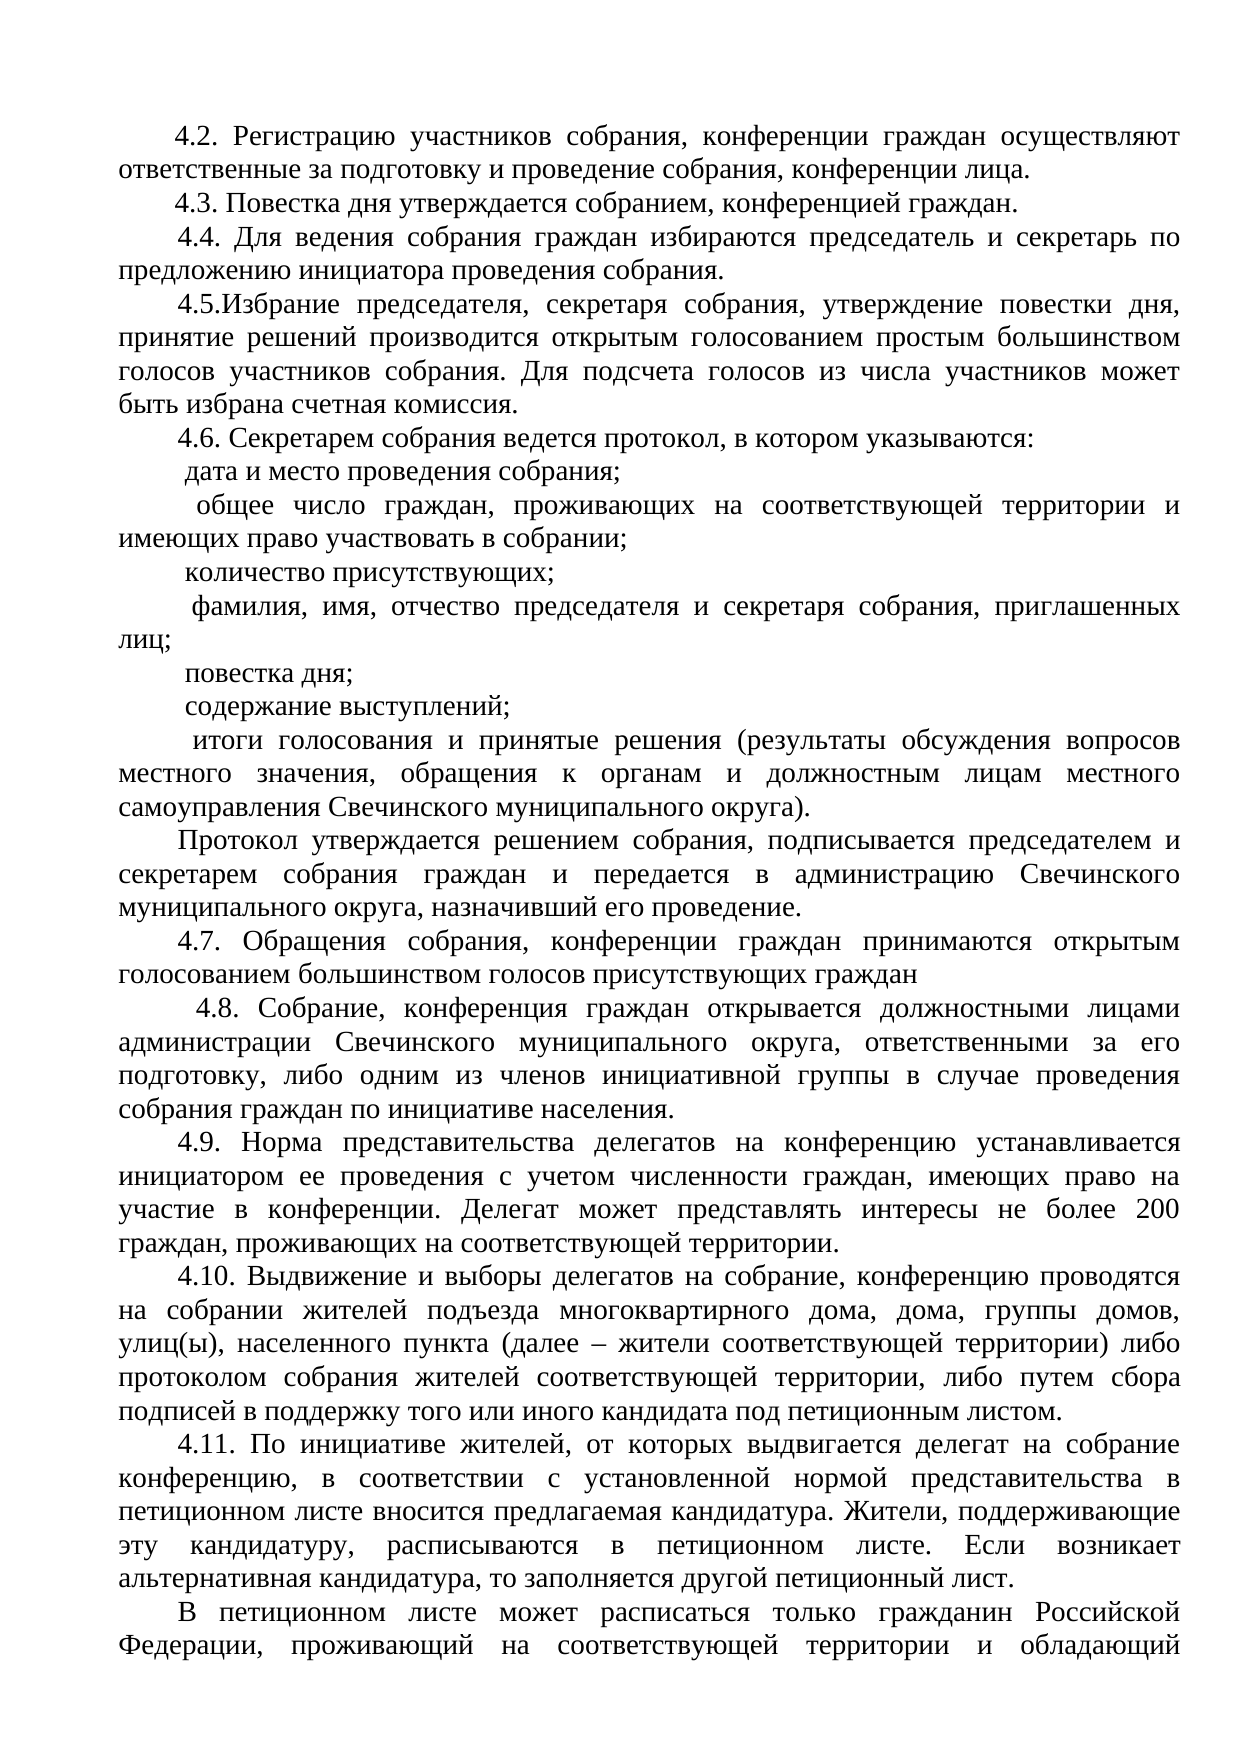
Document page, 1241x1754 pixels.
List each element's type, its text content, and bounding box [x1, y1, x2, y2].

text фамилия, имя, отчество председателя и секретаря собрания, приглашенных лиц; [118, 588, 1181, 655]
text итоги голосования и принятые решения (результаты обсуждения вопросов местного значения, обращения к органам и должностным лицам местного самоуправления Свечинского муниципального округа). [118, 722, 1181, 822]
text 4.3. Повестка дня утверждается собранием, конференцией граждан. [118, 185, 1181, 219]
text дата и место проведения собрания; [118, 453, 1181, 487]
text содержание выступлений; [118, 688, 1181, 722]
text 4.10. Выдвижение и выборы делегатов на собрание, конференцию проводятся на собрании жителей подъезда многоквартирного дома, дома, группы домов, улиц(ы), населенного пункта (далее – жители соответствующей территории) либо протоколом собрания жителей соответствующей территории, либо путем сбора подписей в поддержку того или иного кандидата под петиционным листом. [118, 1258, 1181, 1426]
text 4.9. Норма представительства делегатов на конференцию устанавливается инициатором ее проведения с учетом численности граждан, имеющих право на участие в конференции. Делегат может представлять интересы не более 200 граждан, проживающих на соответствующей территории. [118, 1124, 1181, 1258]
text количество присутствующих; [118, 554, 1181, 588]
text 4.11. По инициативе жителей, от которых выдвигается делегат на собрание конференцию, в соответствии с установленной нормой представительства в петиционном листе вносится предлагаемая кандидатура. Жители, поддерживающие эту кандидатуру, расписываются в петиционном листе. Если возникает альтернативная кандидатура, то заполняется другой петиционный лист. [118, 1426, 1181, 1594]
text 4.6. Секретарем собрания ведется протокол, в котором указываются: [118, 420, 1181, 453]
text 4.2. Регистрацию участников собрания, конференции граждан осуществляют ответственные за подготовку и проведение собрания, конференции лица. [118, 118, 1181, 185]
text повестка дня; [118, 655, 1181, 688]
text 4.7. Обращения собрания, конференции граждан принимаются открытым голосованием большинством голосов присутствующих граждан [118, 923, 1181, 990]
text 4.5.Избрание председателя, секретаря собрания, утверждение повестки дня, принятие решений производится открытым голосованием простым большинством голосов участников собрания. Для подсчета голосов из числа участников может быть избрана счетная комиссия. [118, 286, 1181, 420]
text общее число граждан, проживающих на соответствующей территории и имеющих право участвовать в собрании; [118, 487, 1181, 554]
text 4.4. Для ведения собрания граждан избираются председатель и секретарь по предложению инициатора проведения собрания. [118, 219, 1181, 286]
text 4.8. Собрание, конференция граждан открывается должностными лицами администрации Свечинского муниципального округа, ответственными за его подготовку, либо одним из членов инициативной группы в случае проведения собрания граждан по инициативе населения. [118, 990, 1181, 1124]
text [118, 1594, 1181, 1661]
text Протокол утверждается решением собрания, подписывается председателем и секретарем собрания граждан и передается в администрацию Свечинского муниципального округа, назначивший его проведение. [118, 822, 1181, 923]
